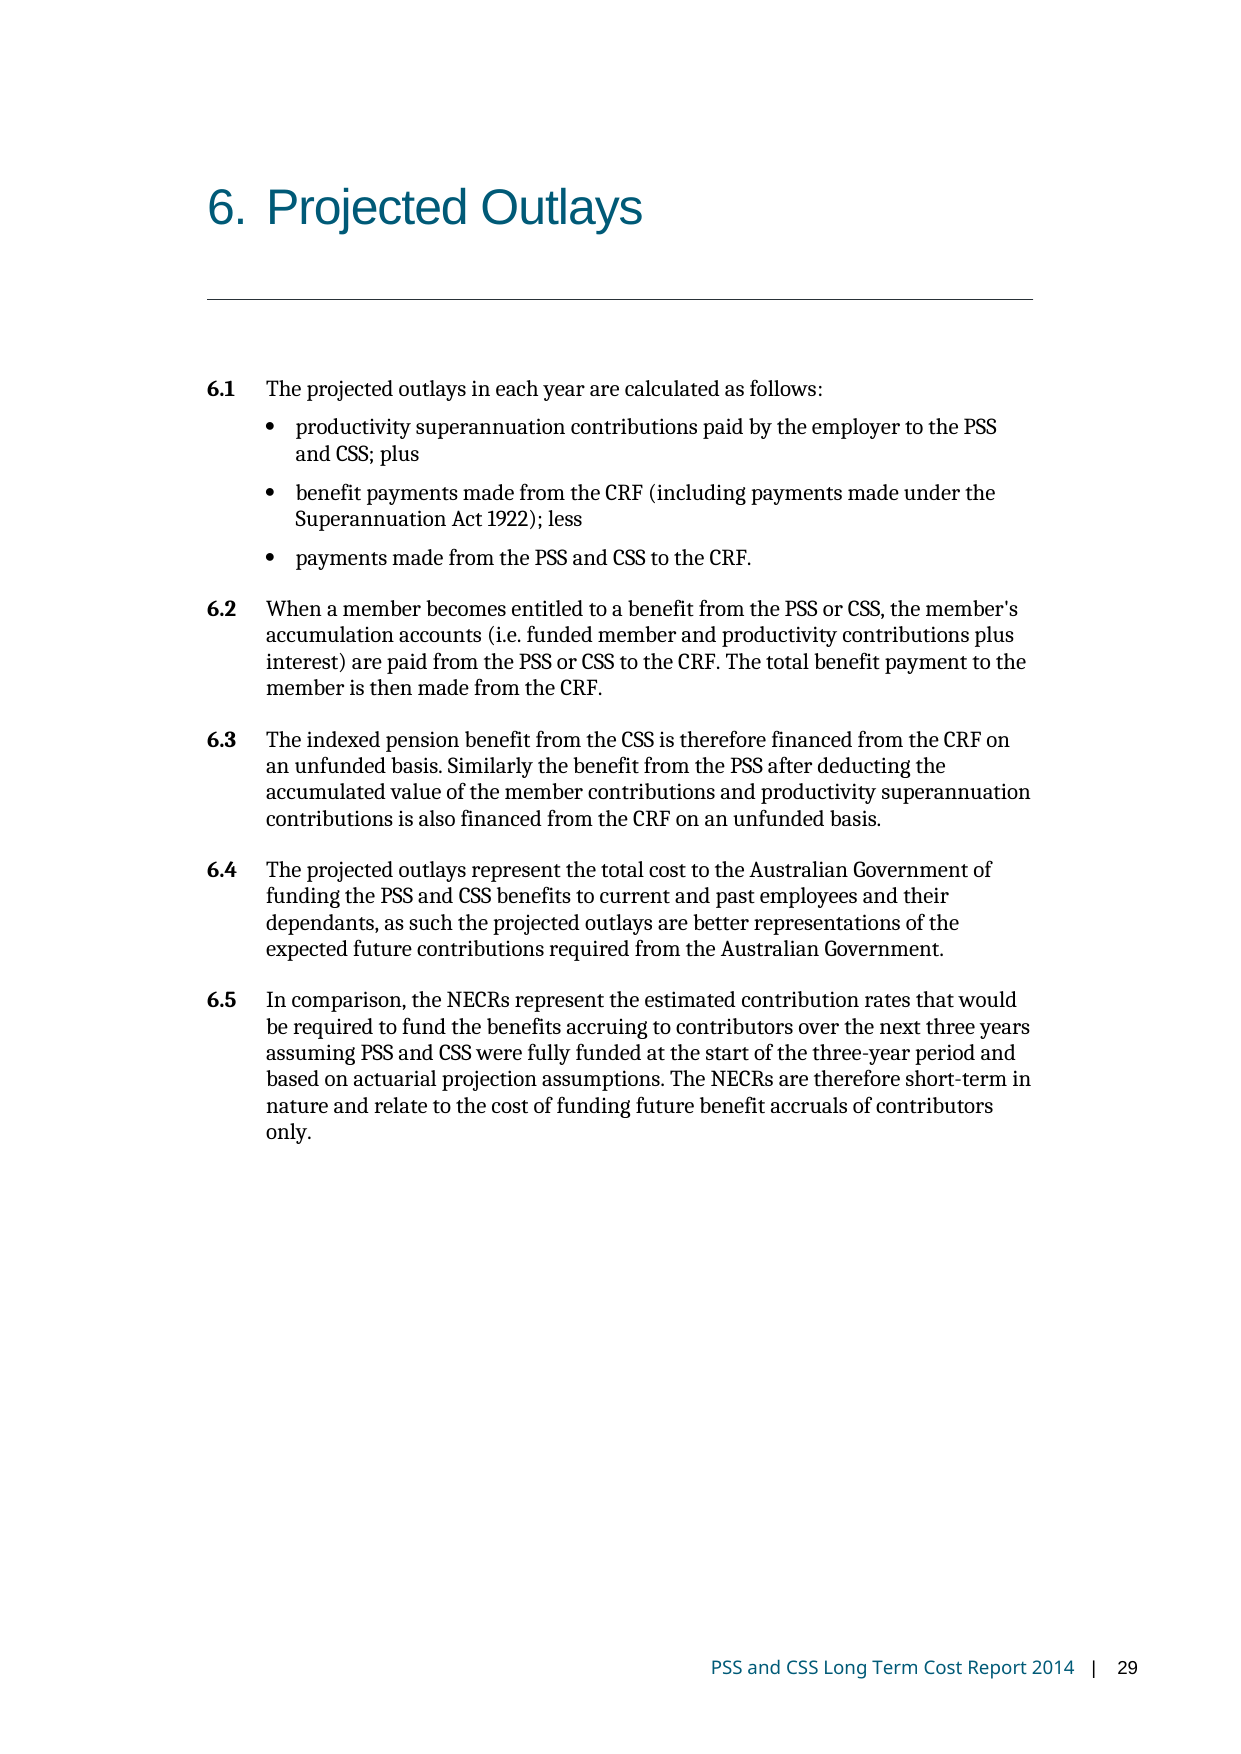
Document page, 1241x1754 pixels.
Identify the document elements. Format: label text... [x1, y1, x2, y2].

text The projected outlays in each year are calculated as follows: [207, 375, 1033, 402]
text The projected outlays represent the total cost to the Australian Government of funding the PSS and CSS benefits to current and past employees and their dependants, as such the projected outlays are better representations of the expected future contributions required from the Australian Government. [207, 857, 1033, 962]
text benefit payments made from the CRF (including payments made under the Superannuation Act 1922); less [266, 479, 1033, 532]
text In comparison, the NECRs represent the estimated contribution rates that would be required to fund the benefits accruing to contributors over the next three years assuming PSS and CSS were fully funded at the start of the three-year period and based on actuarial projection assumptions. The NECRs are therefore short-term in nature and relate to the cost of funding future benefit accruals of contributors only. [207, 987, 1033, 1145]
text The indexed pension benefit from the CSS is therefore financed from the CRF on an unfunded basis. Similarly the benefit from the PSS after deducting the accumulated value of the member contributions and productivity superannuation contributions is also financed from the CRF on an unfunded basis. [207, 726, 1033, 832]
text payments made from the PSS and CSS to the CRF. [266, 544, 1033, 571]
text When a member becomes entitled to a benefit from the PSS or CSS, the member's accumulation accounts (i.e. funded member and productivity contributions plus interest) are paid from the PSS or CSS to the CRF. The total benefit payment to the member is then made from the CRF. [207, 596, 1033, 701]
text productivity superannuation contributions paid by the employer to the PSS and CSS; plus [266, 414, 1033, 467]
subtitle Projected Outlays [207, 177, 1033, 299]
